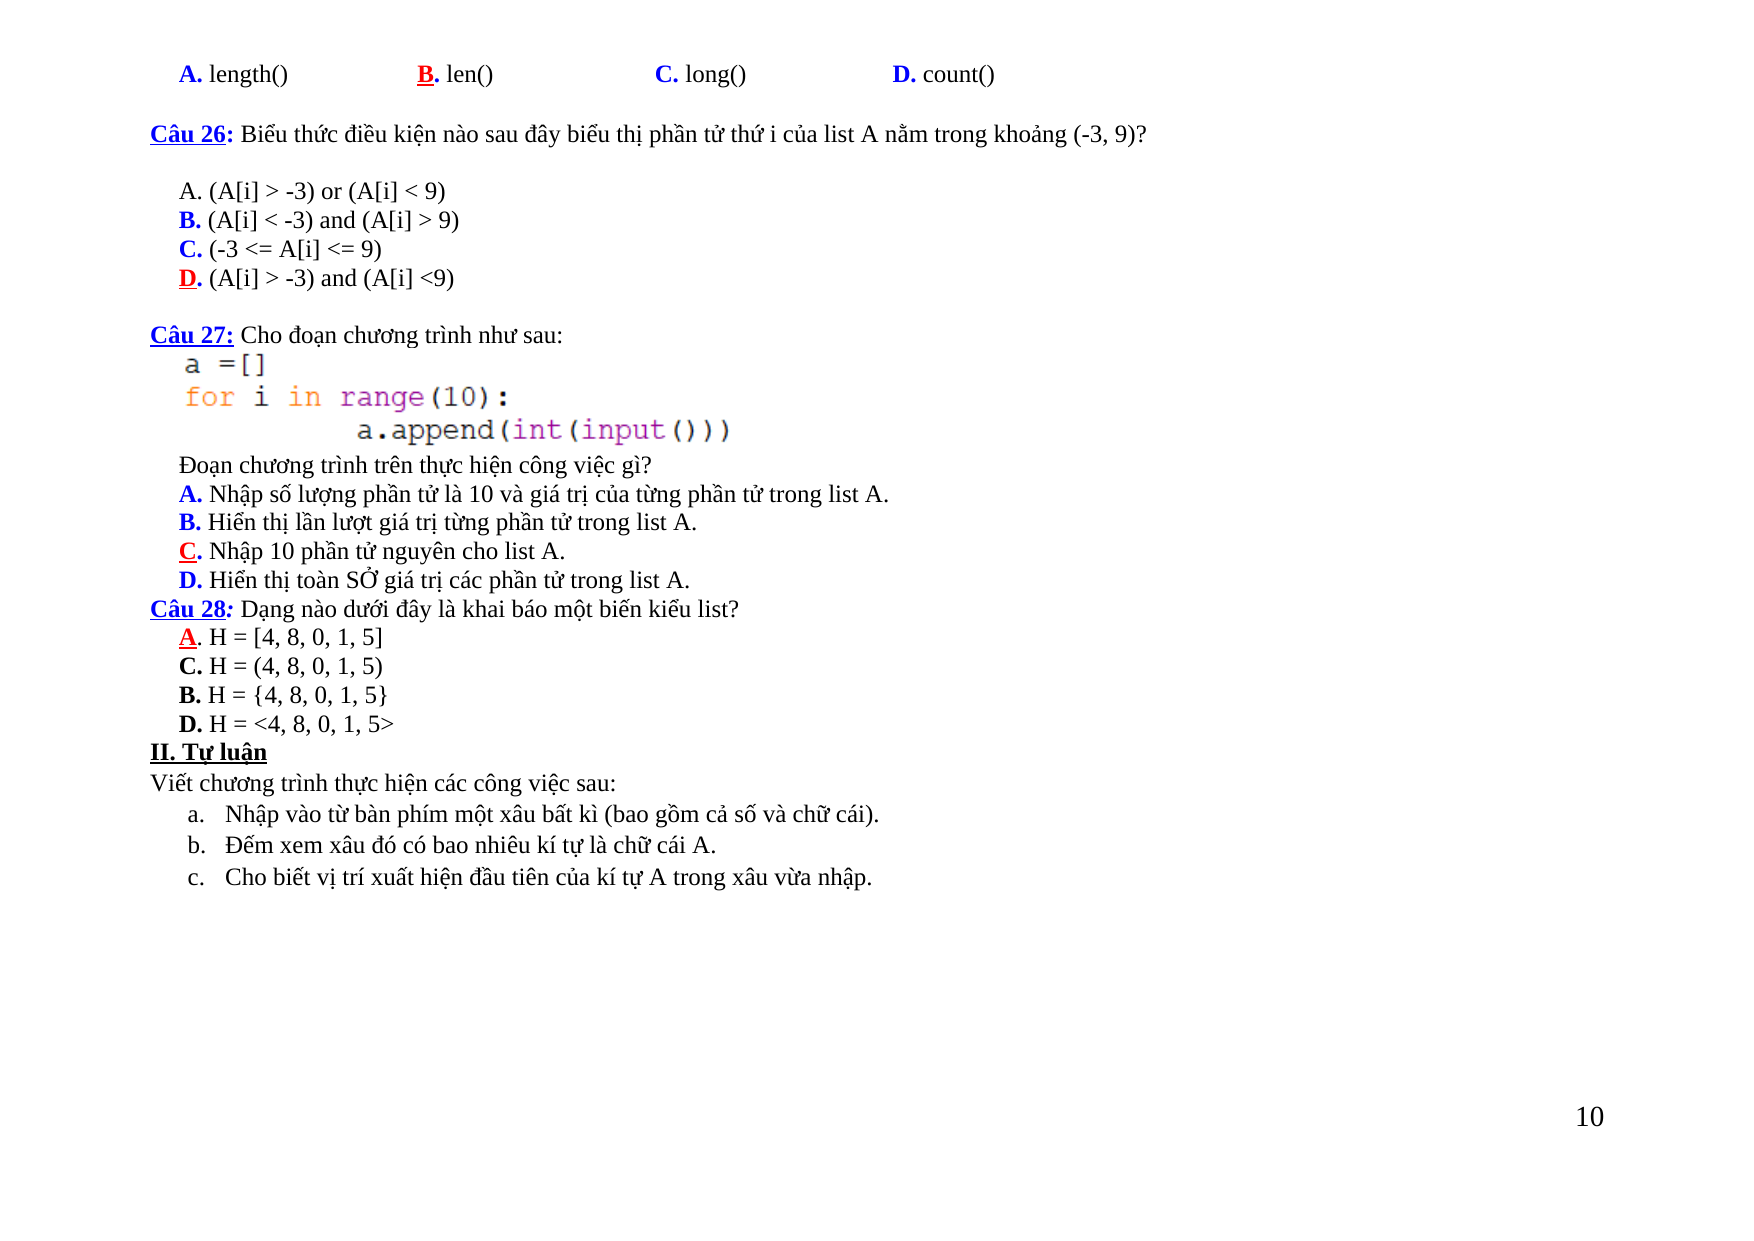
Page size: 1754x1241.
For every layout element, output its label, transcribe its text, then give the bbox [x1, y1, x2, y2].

text A. (A[i] > -3) or (A[i] < 9) [178, 176, 1594, 205]
text Câu 27: Cho đoạn chương trình như sau: [150, 320, 1594, 349]
text Viết chương trình thực hiện các công việc sau: [150, 768, 1603, 797]
picture [178, 348, 749, 450]
text A. Nhập số lượng phần tử là 10 và giá trị của từng phần tử trong list A. [178, 479, 1594, 507]
text Đoạn chương trình trên thực hiện công việc gì? [178, 450, 1594, 479]
list Đếm xem xâu đó có bao nhiêu kí tự là chữ cái A. [187, 831, 1603, 859]
text C. Nhập 10 phần tử nguyên cho list A. [178, 536, 1594, 565]
text Câu 28: Dạng nào dưới đây là khai báo một biến kiểu list? [150, 594, 1594, 622]
text C. H = (4, 8, 0, 1, 5) [178, 651, 1594, 680]
text B. H = {4, 8, 0, 1, 5} [178, 680, 1594, 709]
text C. (-3 <= A[i] <= 9) [178, 234, 1594, 263]
text B. (A[i] < -3) and (A[i] > 9) [178, 205, 1594, 234]
text Câu 26: Biểu thức điều kiện nào sau đây biểu thị phần tử thứ i của list A nằm trong khoảng (-3, 9)? [150, 119, 1594, 148]
text B. Hiển thị lần lượt giá trị từng phần tử trong list A. [178, 507, 1594, 536]
text D. Hiển thị toàn SỞ giá trị các phần tử trong list A. [178, 565, 1594, 594]
text II. Tự luận [150, 737, 1603, 766]
text A. H = [4, 8, 0, 1, 5] [178, 622, 1594, 651]
text D. H = <4, 8, 0, 1, 5> [178, 709, 1594, 737]
text D. (A[i] > -3) and (A[i] <9) [178, 263, 1594, 291]
list Nhập vào từ bàn phím một xâu bất kì (bao gồm cả số và chữ cái). [187, 799, 1603, 828]
text A. length() B. len() C. long() D. count() [178, 59, 1594, 88]
list Cho biết vị trí xuất hiện đầu tiên của kí tự A trong xâu vừa nhập. [187, 862, 1603, 890]
